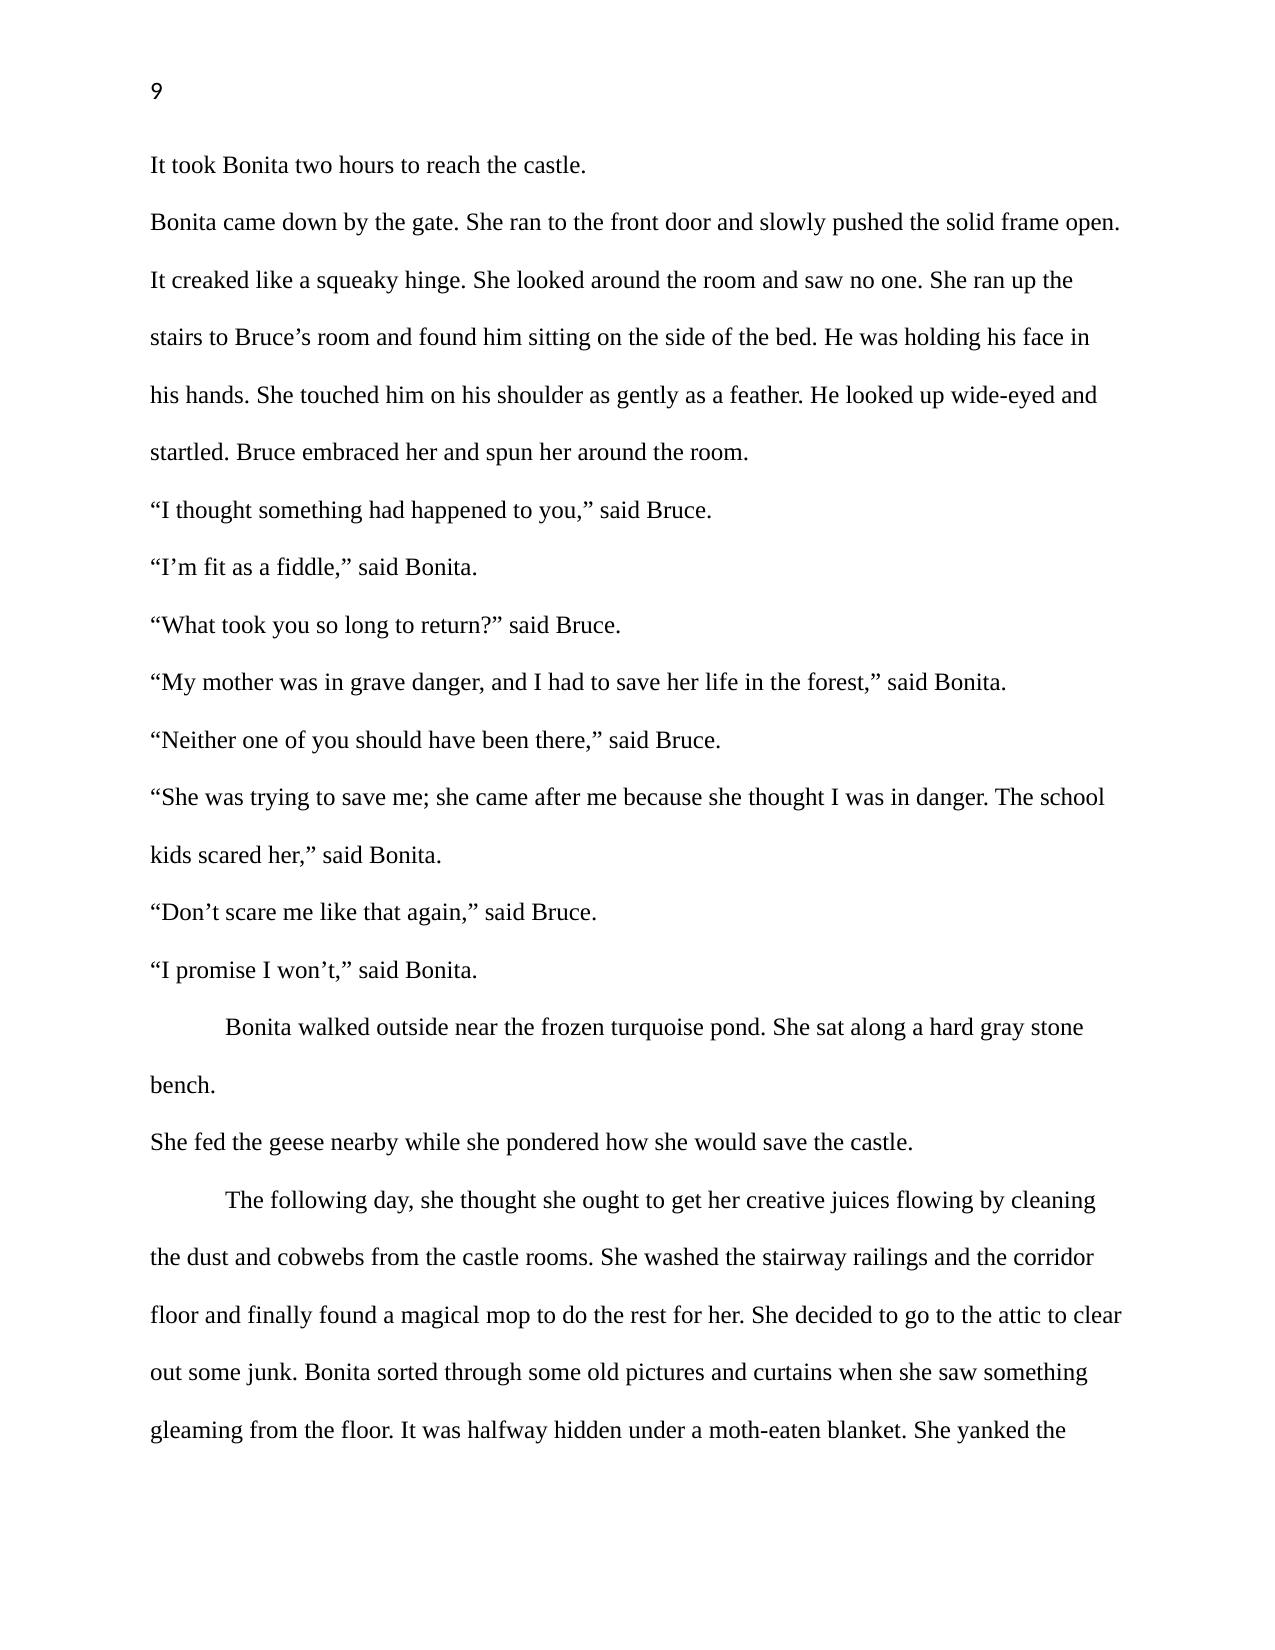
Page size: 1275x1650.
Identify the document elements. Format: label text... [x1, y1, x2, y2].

text “I’m fit as a fiddle,” said Bonita. [150, 552, 1125, 581]
text “My mother was in grave danger, and I had to save her life in the forest,” said Bonita. [150, 667, 1125, 696]
text “She was trying to save me; she came after me because she thought I was in danger. The school kids scared her,” said Bonita. [150, 782, 1125, 869]
text “What took you so long to return?” said Bruce. [150, 610, 1125, 639]
text It took Bonita two hours to reach the castle. [150, 150, 1125, 179]
text “I thought something had happened to you,” said Bruce. [150, 495, 1125, 524]
text She fed the geese nearby while she pondered how she would save the castle. [150, 1127, 1125, 1156]
text “I promise I won’t,” said Bonita. [150, 955, 1125, 984]
text “Don’t scare me like that again,” said Bruce. [150, 897, 1125, 926]
text Bonita walked outside near the frozen turquoise pond. She sat along a hard gray stone bench. [150, 1012, 1125, 1099]
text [150, 1185, 1125, 1444]
text Bonita came down by the gate. She ran to the front door and slowly pushed the solid frame open. It creaked like a squeaky hinge. She looked around the room and saw no one. She ran up the stairs to Bruce’s room and found him sitting on the side of the bed. He was holding his face in his hands. She touched him on his shoulder as gently as a feather. He looked up wide-eyed and startled. Bruce embraced her and spun her around the room. [150, 207, 1125, 466]
text “Neither one of you should have been there,” said Bruce. [150, 725, 1125, 754]
